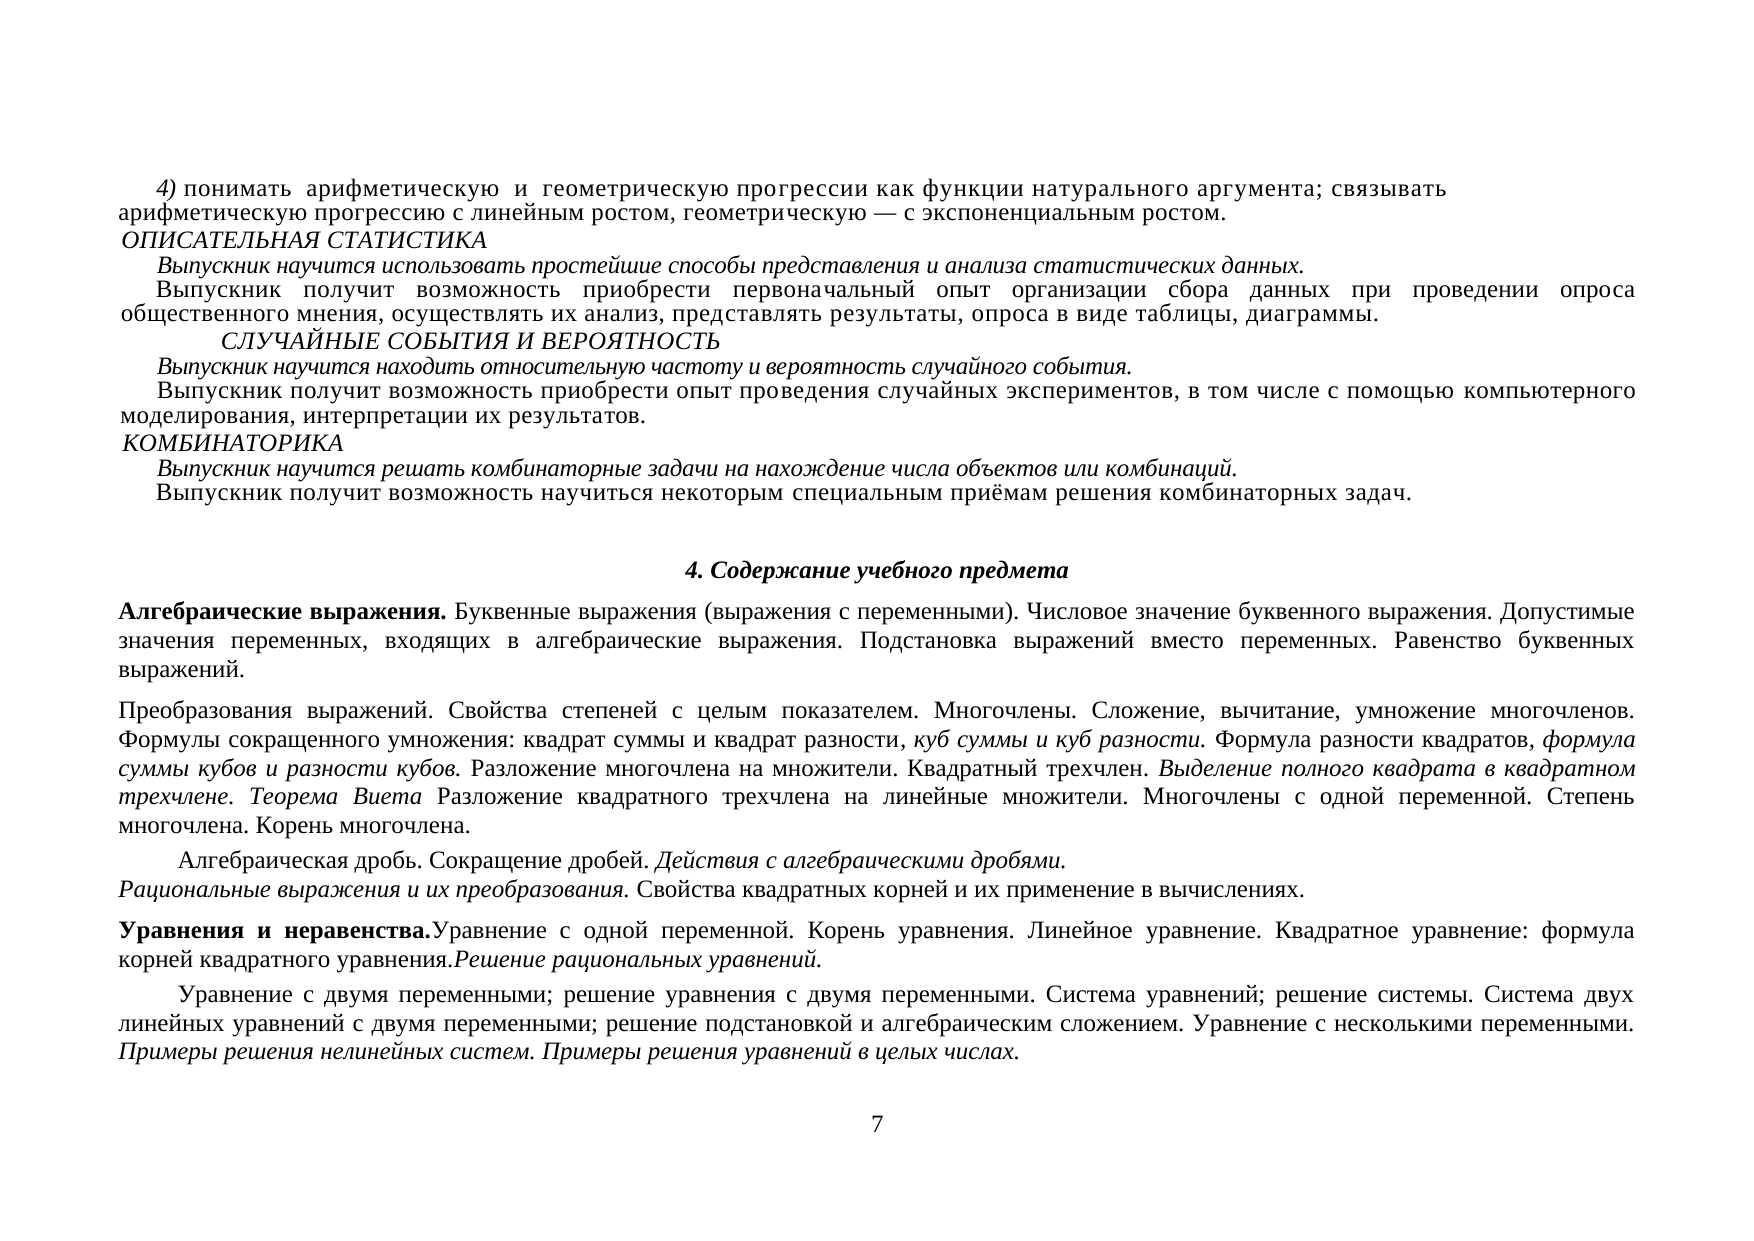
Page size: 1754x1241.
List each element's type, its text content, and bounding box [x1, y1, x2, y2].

text Выпускник научится находить относительную частоту и вероятность случайного события. [120, 354, 1634, 379]
text Выпускник получит возможность научиться некоторым специальным приёмам решения комбинаторных задач. [121, 481, 1636, 506]
text СЛУЧАЙНЫЕ СОБЫТИЯ И ВЕРОЯТНОСТЬ [221, 326, 1636, 354]
text КОМБИНАТОРИКА [122, 428, 1636, 457]
text Выпускник научится решать комбинаторные задачи на нахождение числа объектов или комбинаций. [120, 457, 1635, 481]
text Уравнение с двумя переменными; решение уравнения с двумя переменными. Система уравнений; решение системы. Система двух линейных уравнений с двумя переменными; решение подстановкой и алгебраическим сложением. Уравнение с несколькими переменными. Примеры решения нелинейных систем. Примеры решения уравнений в целых числах. [118, 979, 1636, 1065]
text Выпускник научится использовать простейшие способы представления и анализа статистических данных. [120, 254, 1635, 278]
text Выпускник получит возможность приобрести первоначальный опыт организации сбора данных при проведении опроса общественного мнения, осуществлять их анализ, представлять результаты, опроса в виде таблицы, диаграммы. [121, 278, 1635, 326]
subtitle 4. Содержание учебного предмета [118, 555, 1636, 584]
subtitle Уравнения и неравенства.Уравнение с одной переменной. Корень уравнения. Линейное уравнение. Квадратное уравнение: формула корней квадратного уравнения.Решение рациональных уравнений. [118, 915, 1636, 973]
text ОПИСАТЕЛЬНАЯ СТАТИСТИКА [121, 225, 1636, 254]
text Рациональные выражения и их преобразования. Свойства квадратных корней и их применение в вычислениях. [118, 874, 1636, 903]
text Выпускник получит возможность приобрести опыт проведения случайных экспериментов, в том числе с помощью компьютерного моделирования, интерпретации их результатов. [120, 379, 1636, 428]
subtitle Алгебраические выражения. Буквенные выражения (выражения с переменными). Числовое значение буквенного выражения. Допустимые значения переменных, входящих в алгебраические выражения. Подстановка выражений вместо переменных. Равенство буквенных выражений. [118, 596, 1636, 683]
text Алгебраическая дробь. Сокращение дробей. Действия с алгебраическими дробями. [118, 845, 1636, 874]
list понимать арифметическую и геометрическую прогрессии как функции натурального аргумента; связывать арифметическую прогрессию с линейным ростом, геометрическую — с экспоненциальным ростом. [118, 177, 1636, 225]
subtitle Преобразования выражений. Свойства степеней с целым показателем. Многочлены. Сложение, вычитание, умножение многочленов. Формулы сокращенного умножения: квадрат суммы и квадрат разности, куб суммы и куб разности. Формула разности квадратов, формула суммы кубов и разности кубов. Разложение многочлена на множители. Квадратный трехчлен. Выделение полного квадрата в квадратном трехчлене. Теорема Виета Разложение квадратного трехчлена на линейные множители. Многочлены с одной переменной. Степень многочлена. Корень многочлена. [118, 695, 1636, 839]
